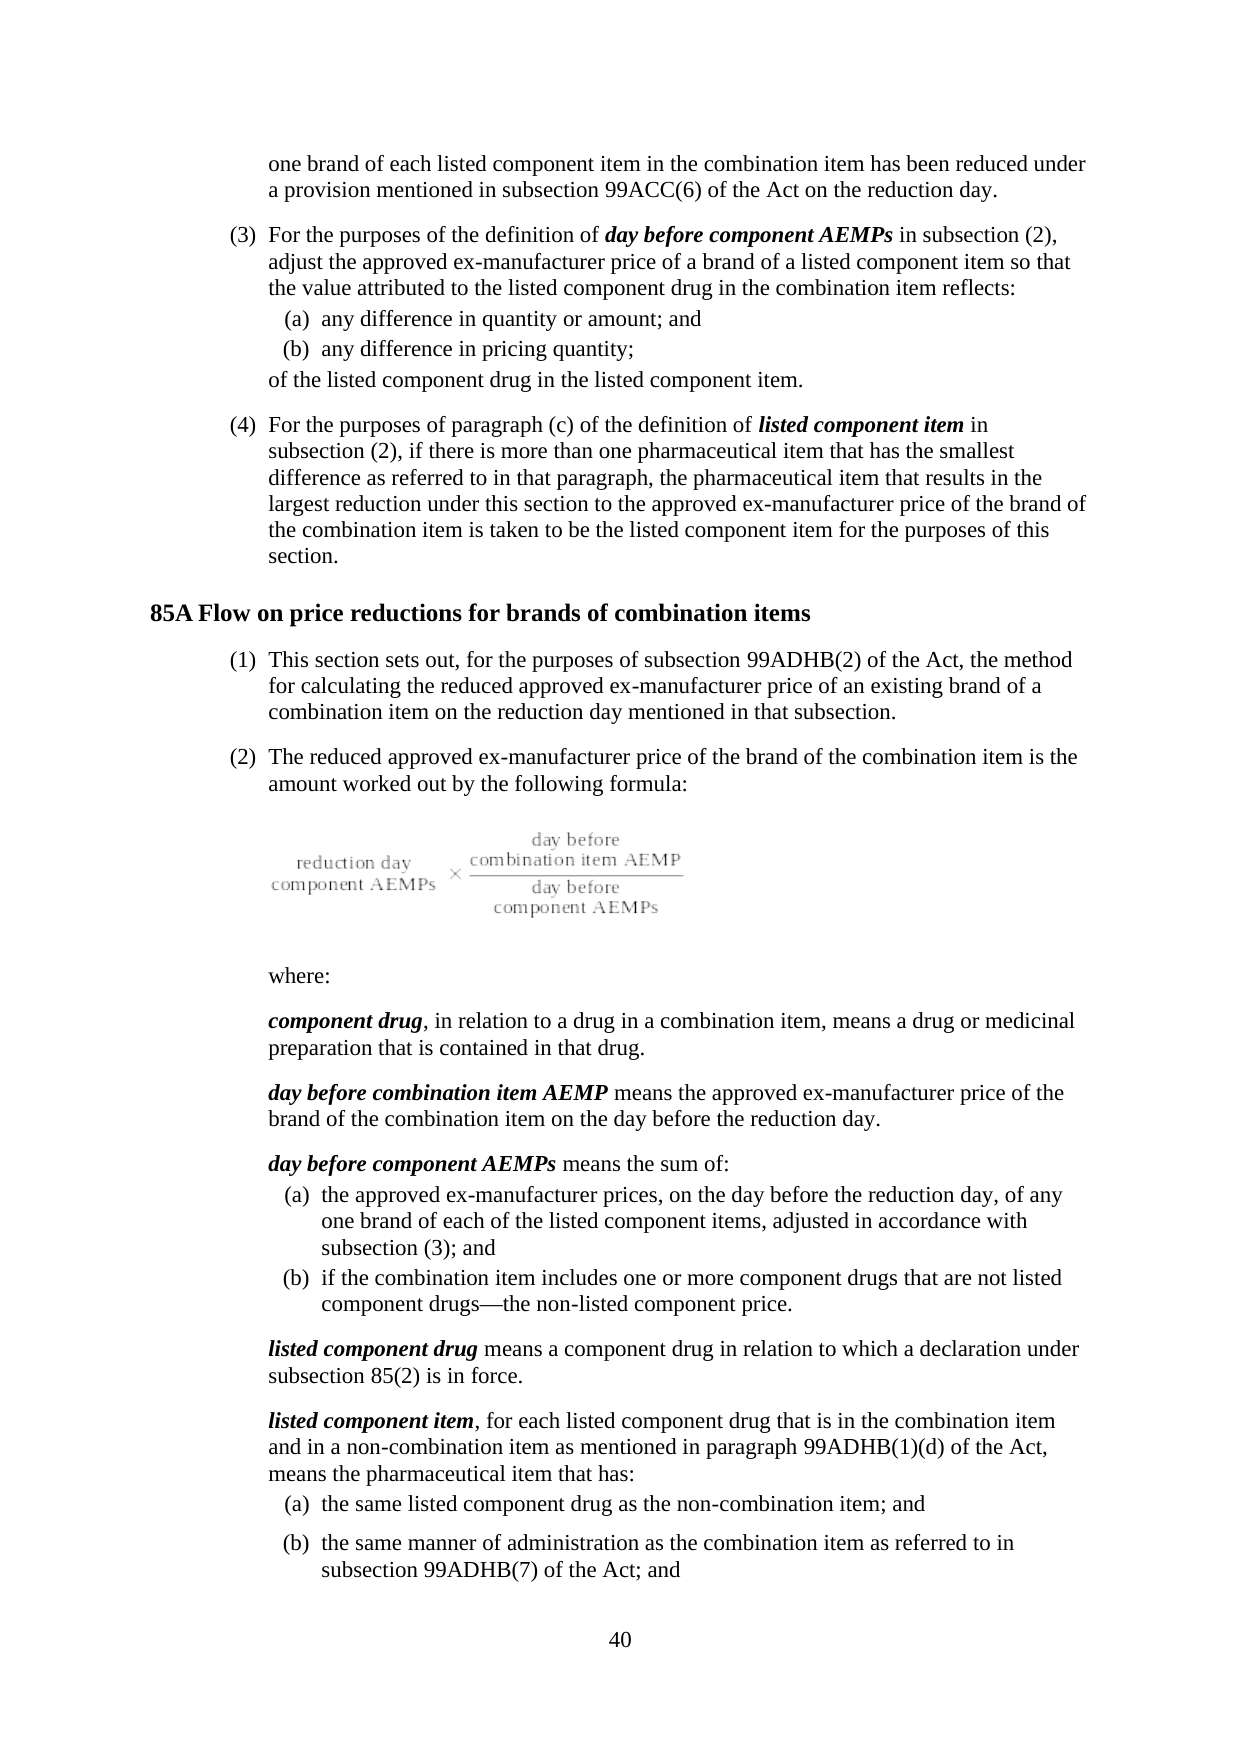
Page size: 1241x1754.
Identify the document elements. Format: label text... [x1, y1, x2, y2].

text (a) any difference in quantity or amount; and [150, 305, 1090, 331]
text (1) This section sets out, for the purposes of subsection 99ADHB(2) of the Act, the method for calculating the reduced approved ex-manufacturer price of an existing brand of a combination item on the reduction day mentioned in that subsection. [150, 646, 1090, 725]
text (2) The reduced approved ex-manufacturer price of the brand of the combination item is the amount worked out by the following formula: [150, 743, 1090, 796]
text day before component AEMPs means the sum of: [268, 1150, 1090, 1177]
text (4) For the purposes of paragraph (c) of the definition of listed component item in subsection (2), if there is more than one pharmaceutical item that has the smallest difference as referred to in that paragraph, the pharmaceutical item that results in the largest reduction under this section to the approved ex-manufacturer price of the brand of the combination item is taken to be the listed component item for the purposes of this section. [150, 411, 1090, 569]
text (a) the same listed component drug as the non-combination item; and [150, 1490, 1090, 1517]
text day before combination item AEMP means the approved ex-manufacturer price of the brand of the combination item on the day before the reduction day. [268, 1079, 1090, 1132]
text (b) any difference in pricing quantity; [150, 335, 1090, 362]
text listed component drug means a component drug in relation to which a declaration under subsection 85(2) is in force. [268, 1336, 1090, 1388]
text (a) the approved ex-manufacturer prices, on the day before the reduction day, of any one brand of each of the listed component items, adjusted in accordance with subsection (3); and [150, 1181, 1090, 1260]
text (b) if the combination item includes one or more component drugs that are not listed component drugs—the non-listed component price. [150, 1264, 1090, 1317]
text (3) For the purposes of the definition of day before component AEMPs in subsection (2), adjust the approved ex-manufacturer price of a brand of a listed component item so that the value attributed to the listed component drug in the combination item reflects: [150, 221, 1090, 301]
text 85A Flow on price reductions for brands of combination items [150, 598, 1090, 627]
text of the listed component drug in the listed component item. [268, 366, 1090, 392]
text component drug, in relation to a drug in a combination item, means a drug or medicinal preparation that is contained in that drug. [268, 1007, 1090, 1060]
text listed component item, for each listed component drug that is in the combination item and in a non-combination item as mentioned in paragraph 99ADHB(1)(d) of the Act, means the pharmaceutical item that has: [268, 1407, 1090, 1486]
text (b) the same manner of administration as the combination item as referred to in subsection 99ADHB(7) of the Act; and [150, 1521, 1090, 1582]
text where: [150, 954, 1090, 989]
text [268, 150, 1090, 203]
